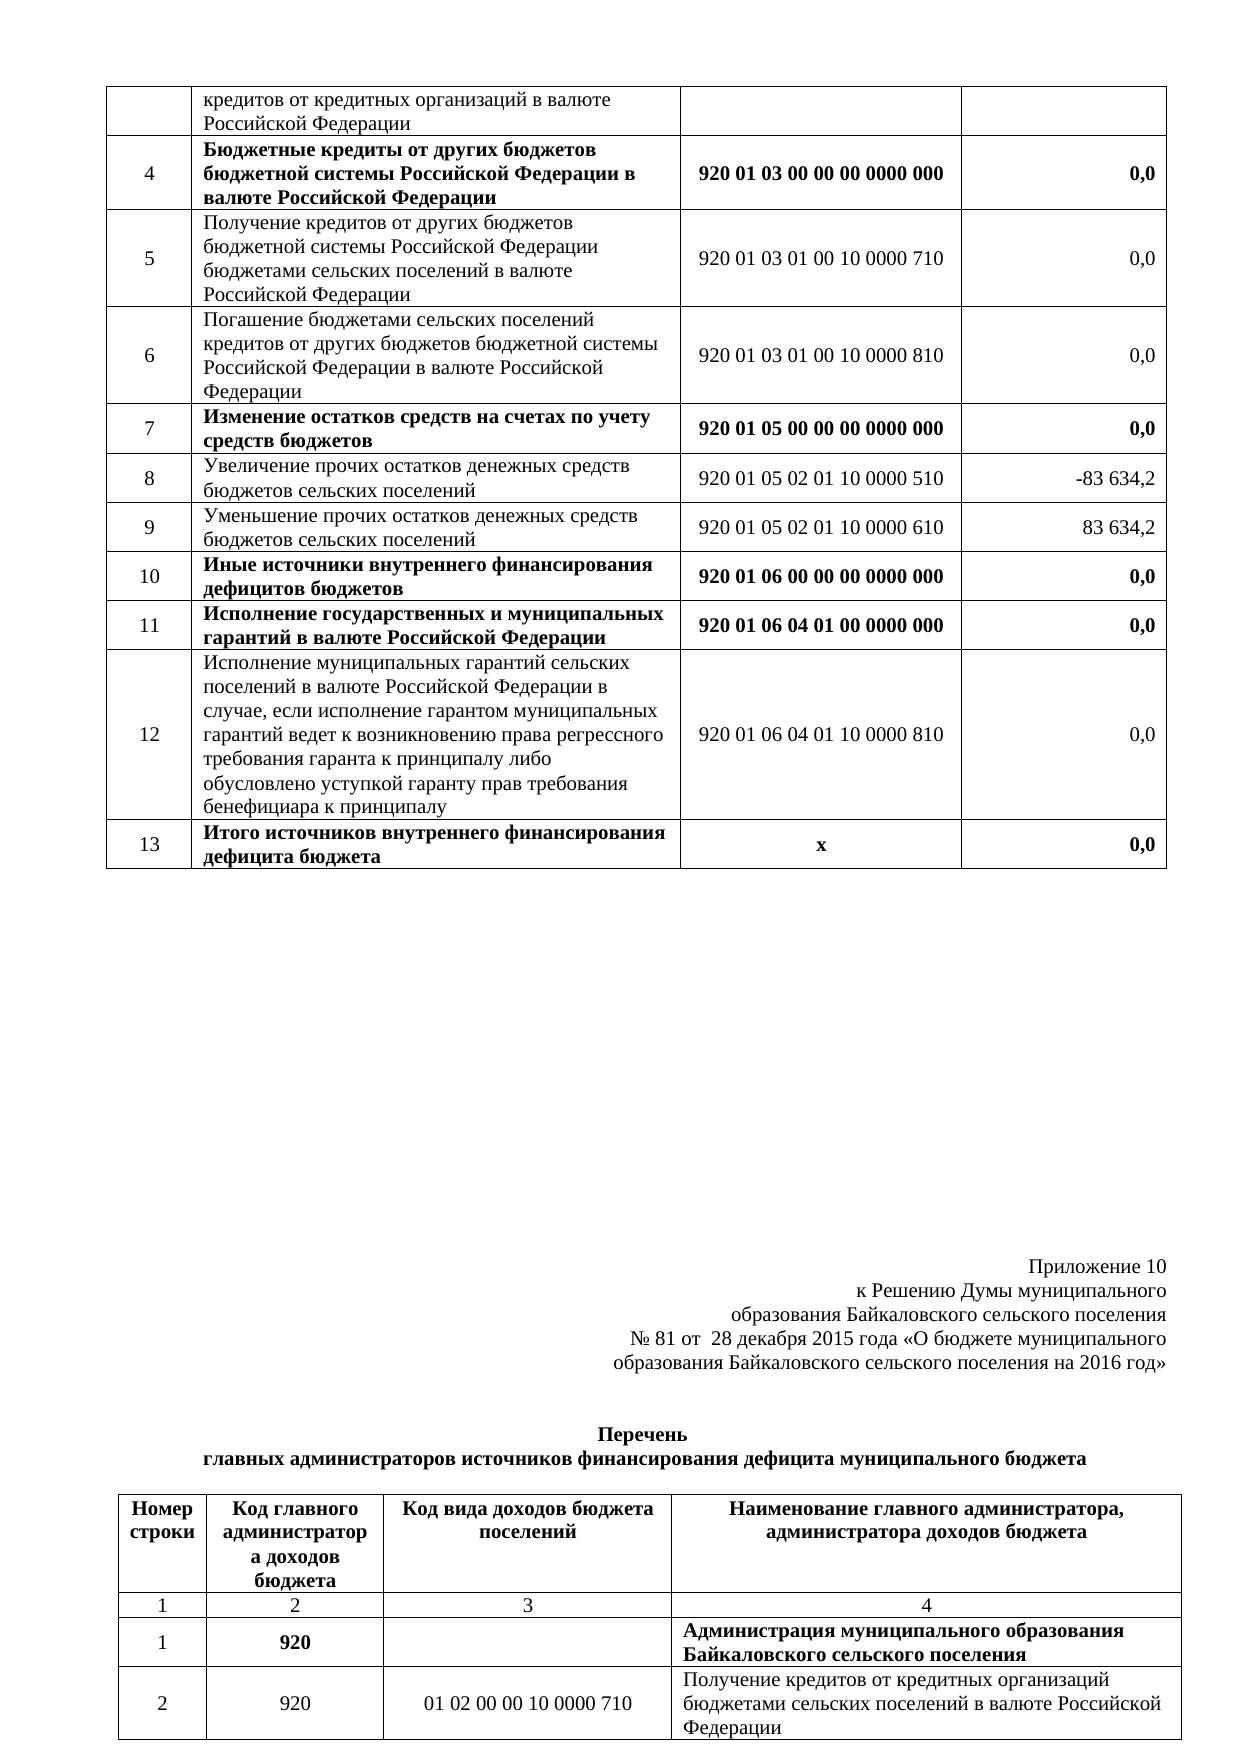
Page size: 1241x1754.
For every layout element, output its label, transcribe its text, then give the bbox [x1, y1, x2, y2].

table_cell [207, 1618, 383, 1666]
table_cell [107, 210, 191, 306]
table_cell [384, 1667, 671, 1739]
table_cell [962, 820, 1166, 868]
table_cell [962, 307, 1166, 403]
text главных администраторов источников финансирования дефицита муниципального бюджета [118, 1446, 1167, 1470]
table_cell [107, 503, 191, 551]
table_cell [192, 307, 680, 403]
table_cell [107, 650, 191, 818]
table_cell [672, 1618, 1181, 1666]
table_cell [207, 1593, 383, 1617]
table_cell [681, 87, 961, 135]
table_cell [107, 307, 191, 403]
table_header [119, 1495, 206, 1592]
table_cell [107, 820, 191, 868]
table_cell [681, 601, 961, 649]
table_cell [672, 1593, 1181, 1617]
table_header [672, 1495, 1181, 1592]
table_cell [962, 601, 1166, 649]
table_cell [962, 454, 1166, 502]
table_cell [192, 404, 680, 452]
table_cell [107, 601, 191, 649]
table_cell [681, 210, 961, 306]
text образования Байкаловского сельского поселения [118, 1302, 1167, 1326]
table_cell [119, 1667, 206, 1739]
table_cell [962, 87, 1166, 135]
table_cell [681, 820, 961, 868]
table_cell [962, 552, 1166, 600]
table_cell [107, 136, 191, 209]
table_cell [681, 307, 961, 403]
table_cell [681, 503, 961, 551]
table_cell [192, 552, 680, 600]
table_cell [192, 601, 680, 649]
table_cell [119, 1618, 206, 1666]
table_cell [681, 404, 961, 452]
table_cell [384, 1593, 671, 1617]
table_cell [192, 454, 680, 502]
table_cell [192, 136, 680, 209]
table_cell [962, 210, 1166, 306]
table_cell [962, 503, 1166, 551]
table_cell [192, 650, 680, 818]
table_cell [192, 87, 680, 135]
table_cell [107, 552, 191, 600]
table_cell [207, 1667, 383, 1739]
text Приложение 10 [118, 1254, 1167, 1278]
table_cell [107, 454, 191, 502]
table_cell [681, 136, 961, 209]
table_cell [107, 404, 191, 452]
text к Решению Думы муниципального [118, 1278, 1167, 1302]
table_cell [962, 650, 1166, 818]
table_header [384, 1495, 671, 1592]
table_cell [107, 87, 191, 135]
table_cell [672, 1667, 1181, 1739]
text Перечень [118, 1422, 1167, 1446]
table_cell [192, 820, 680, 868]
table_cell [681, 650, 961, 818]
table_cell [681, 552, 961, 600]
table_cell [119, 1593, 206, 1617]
text образования Байкаловского сельского поселения на 2016 год» [118, 1350, 1167, 1374]
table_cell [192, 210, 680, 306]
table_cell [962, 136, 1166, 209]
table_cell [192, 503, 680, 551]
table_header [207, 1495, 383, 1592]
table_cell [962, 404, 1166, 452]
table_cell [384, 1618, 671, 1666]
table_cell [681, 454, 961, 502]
text № 81 от 28 декабря 2015 года «О бюджете муниципального [118, 1326, 1167, 1350]
